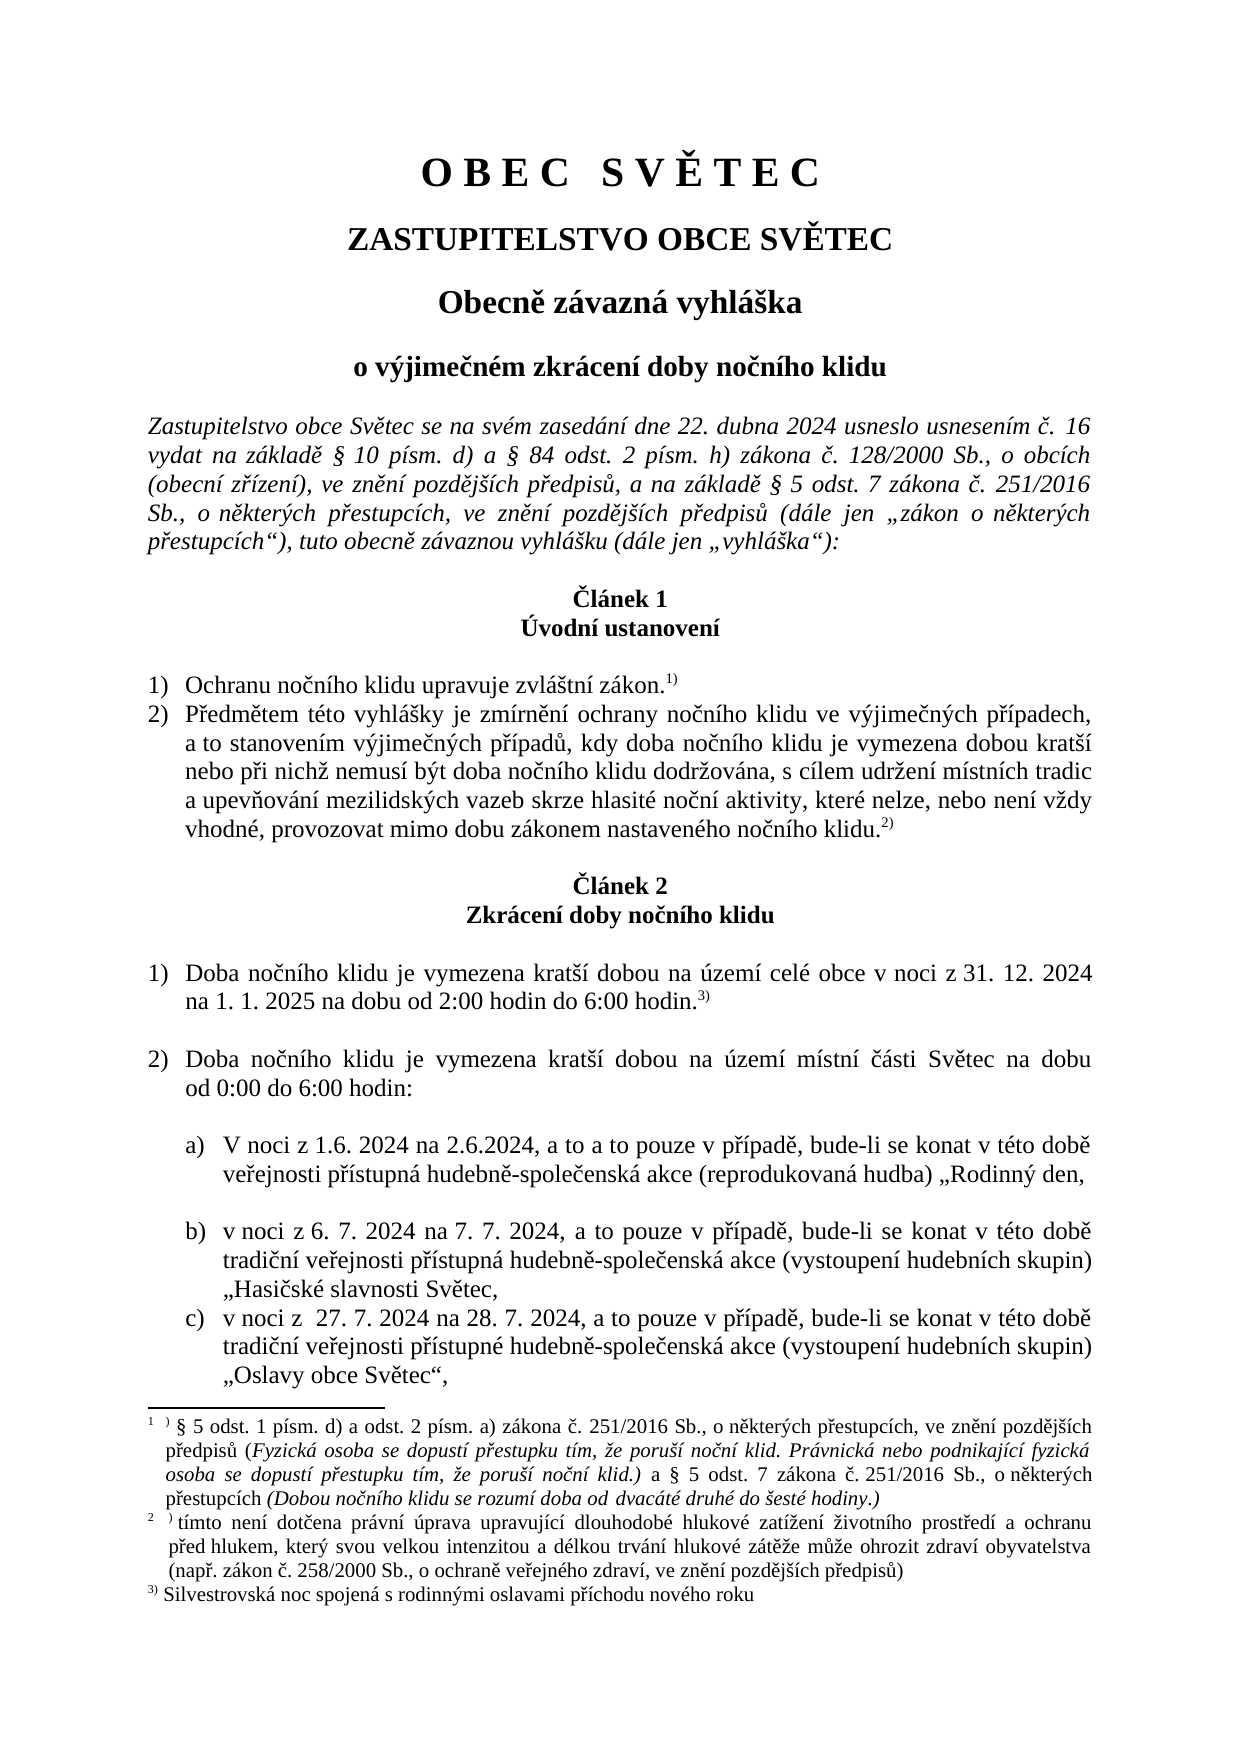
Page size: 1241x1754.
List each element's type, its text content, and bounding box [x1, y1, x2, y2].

text O B E C S V Ě T E C [148, 148, 1092, 196]
text ZASTUPITELSTVO OBCE SVĚTEC [148, 220, 1092, 258]
text Úvodní ustanovení [148, 613, 1092, 641]
text Obecně závazná vyhláška [148, 282, 1092, 320]
list Ochranu nočního klidu upravuje zvláštní zákon.) [148, 670, 1092, 699]
text o výjimečném zkrácení doby nočního klidu [148, 349, 1092, 383]
text Článek 1 [148, 584, 1092, 613]
list Doba nočního klidu je vymezena kratší dobou na území místní části Světec na dobu od 0:00 do 6:00 hodin: [148, 1044, 1092, 1101]
text Zkrácení doby nočního klidu [148, 900, 1092, 929]
text Zastupitelstvo obce Světec se na svém zasedání dne 22. dubna 2024 usneslo usnesením č. 16 vydat na základě § 10 písm. d) a § 84 odst. 2 písm. h) zákona č. 128/2000 Sb., o obcích (obecní zřízení), ve znění pozdějších předpisů, a na základě § 5 odst. 7 zákona č. 251/2016 Sb., o některých přestupcích, ve znění pozdějších předpisů (dále jen „zákon o některých přestupcích“), tuto obecně závaznou vyhlášku (dále jen „vyhláška“): [148, 411, 1092, 555]
text Článek 2 [148, 871, 1092, 900]
list V noci z 1.6. 2024 na 2.6.2024, a to a to pouze v případě, bude-li se konat v této době veřejnosti přístupná hudebně-společenská akce (reprodukovaná hudba) „Rodinný den, [185, 1130, 1092, 1188]
list v noci z 6. 7. 2024 na 7. 7. 2024, a to pouze v případě, bude-li se konat v této době tradiční veřejnosti přístupná hudebně-společenská akce (vystoupení hudebních skupin) „Hasičské slavnosti Světec, [185, 1216, 1092, 1303]
list Doba nočního klidu je vymezena kratší dobou na území celé obce v noci z 31. 12. 2024 na 1. 1. 2025 na dobu od 2:00 hodin do 6:00 hodin.) [148, 958, 1092, 1015]
list Předmětem této vyhlášky je zmírnění ochrany nočního klidu ve výjimečných případech, a to stanovením výjimečných případů, kdy doba nočního klidu je vymezena dobou kratší nebo při nichž nemusí být doba nočního klidu dodržována, s cílem udržení místních tradic a upevňování mezilidských vazeb skrze hlasité noční aktivity, které nelze, nebo není vždy vhodné, provozovat mimo dobu zákonem nastaveného nočního klidu.) [148, 699, 1092, 843]
list v noci z 27. 7. 2024 na 28. 7. 2024, a to pouze v případě, bude-li se konat v této době tradiční veřejnosti přístupné hudebně-společenská akce (vystoupení hudebních skupin) „Oslavy obce Světec“, [185, 1303, 1092, 1389]
